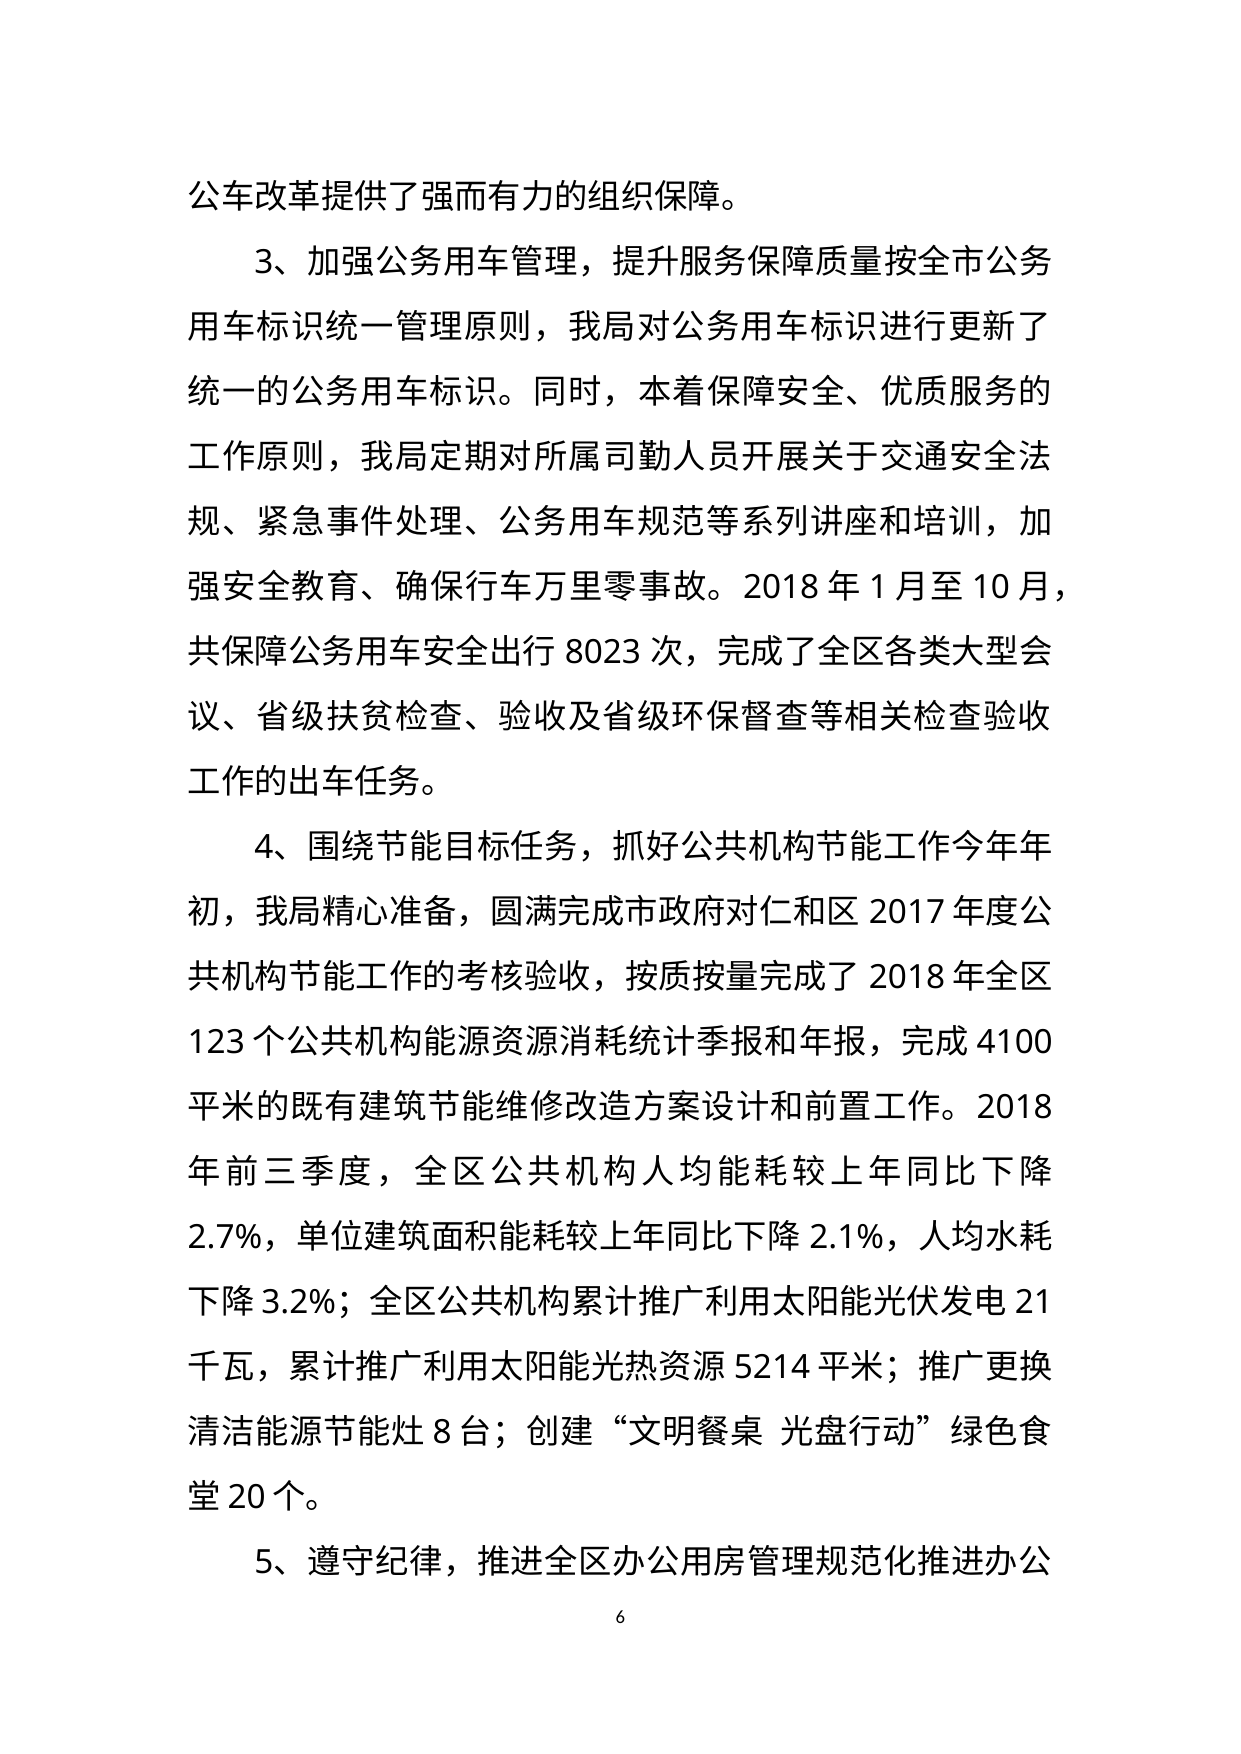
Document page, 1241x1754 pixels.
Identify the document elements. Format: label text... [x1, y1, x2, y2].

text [187, 1527, 1053, 1592]
text 3、加强公务用车管理，提升服务保障质量按全市公务用车标识统一管理原则，我局对公务用车标识进行更新了统一的公务用车标识。同时，本着保障安全、优质服务的工作原则，我局定期对所属司勤人员开展关于交通安全法规、紧急事件处理、公务用车规范等系列讲座和培训，加强安全教育、确保行车万里零事故。2018年1月至10月，共保障公务用车安全出行 8023 次，完成了全区各类大型会议、省级扶贫检查、验收及省级环保督查等相关检查验收工作的出车任务。 [187, 227, 1053, 812]
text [187, 162, 1053, 227]
text 4、围绕节能目标任务，抓好公共机构节能工作今年年初，我局精心准备，圆满完成市政府对仁和区2017年度公共机构节能工作的考核验收，按质按量完成了2018年全区123个公共机构能源资源消耗统计季报和年报，完成4100平米的既有建筑节能维修改造方案设计和前置工作。2018年前三季度，全区公共机构人均能耗较上年同比下降2.7%，单位建筑面积能耗较上年同比下降2.1%，人均水耗下降3.2%；全区公共机构累计推广利用太阳能光伏发电21千瓦，累计推广利用太阳能光热资源5214平米；推广更换清洁能源节能灶8台；创建“文明餐桌 光盘行动”绿色食堂20个。 [187, 812, 1053, 1527]
